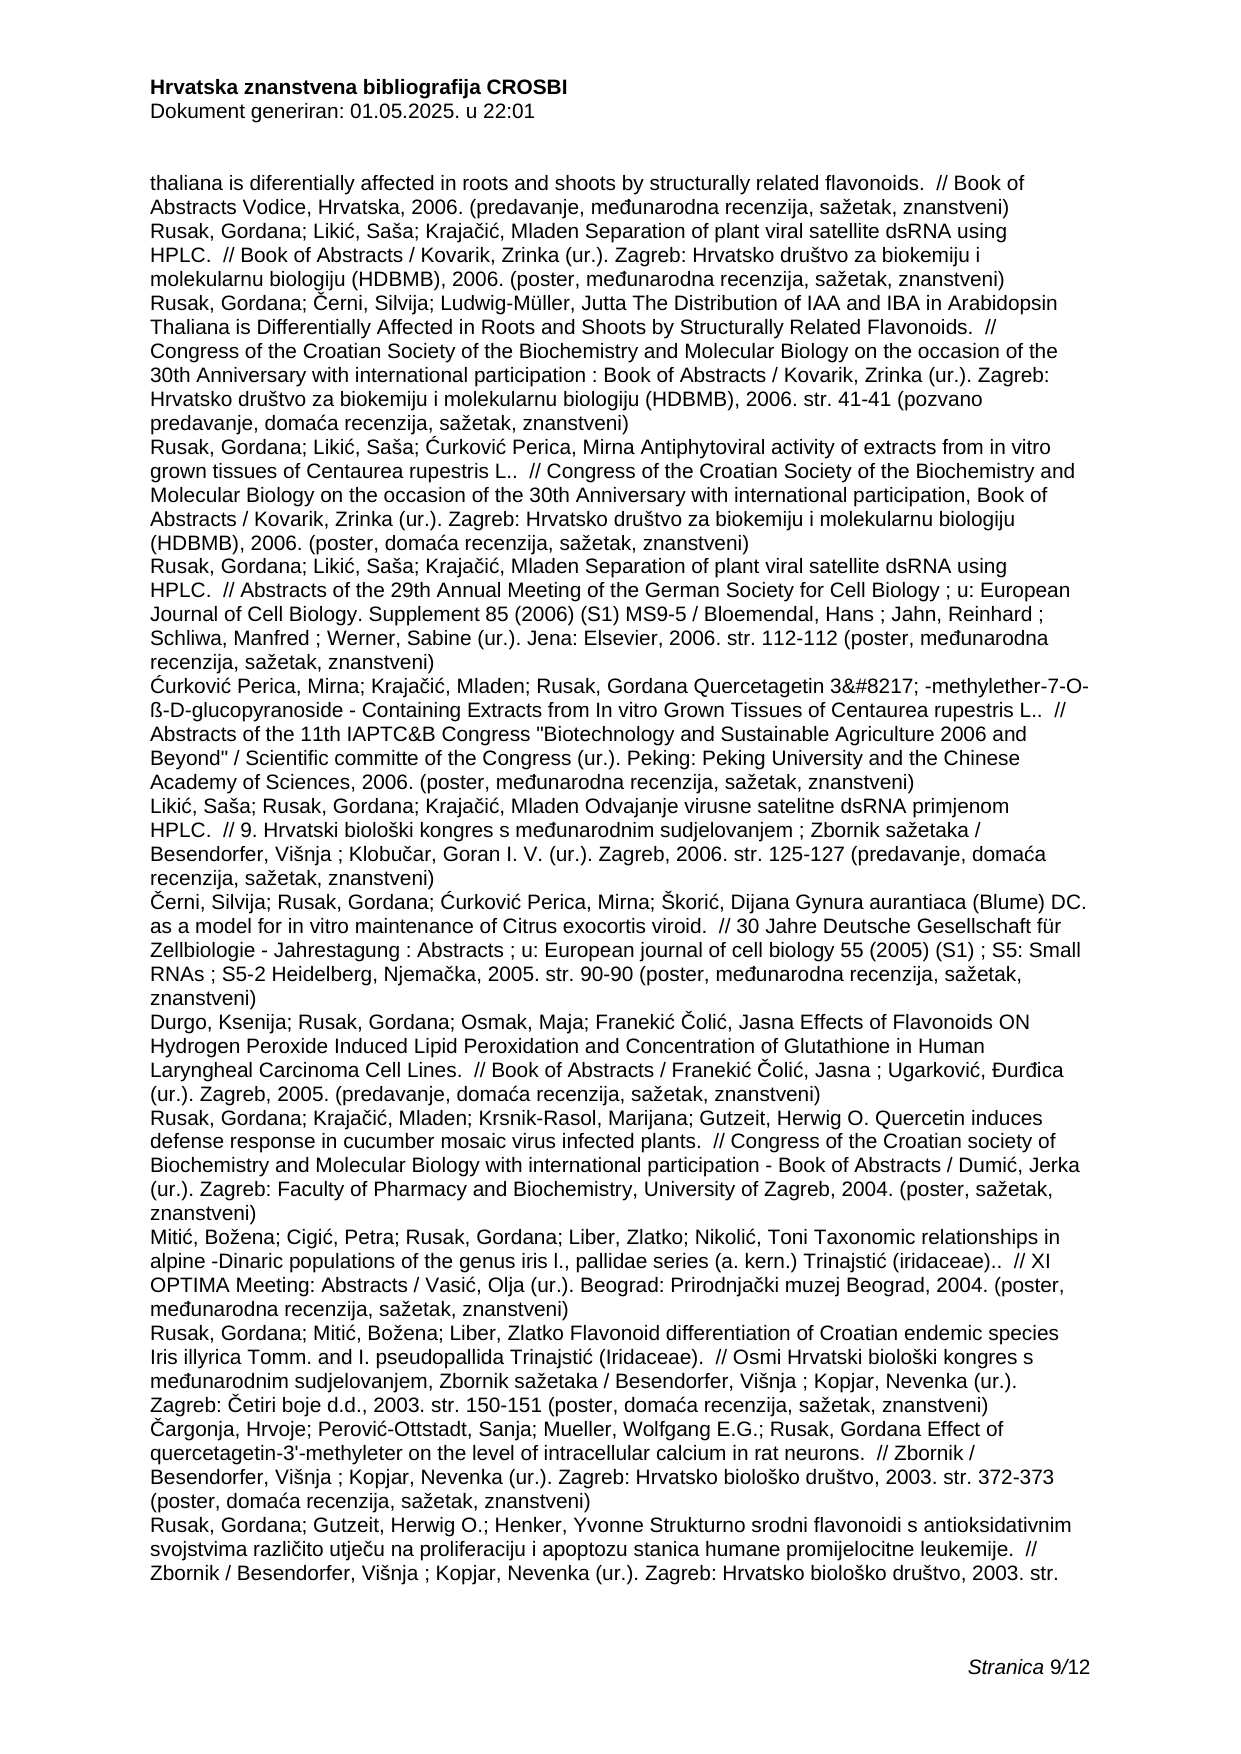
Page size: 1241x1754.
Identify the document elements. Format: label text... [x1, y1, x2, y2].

text Čargonja, Hrvoje; Perović-Ottstadt, Sanja; Mueller, Wolfgang E.G.; Rusak, Gordana [150, 1417, 1090, 1513]
text Rusak, Gordana; Likić, Saša; Ćurković Perica, Mirna [150, 434, 1090, 554]
text Rusak, Gordana; Mitić, Božena; Liber, Zlatko [150, 1321, 1090, 1417]
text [150, 1513, 1090, 1584]
text Ćurković Perica, Mirna; Krajačić, Mladen; Rusak, Gordana [150, 674, 1090, 794]
text Rusak, Gordana; Likić, Saša; Krajačić, Mladen [150, 554, 1090, 674]
text Likić, Saša; Rusak, Gordana; Krajačić, Mladen [150, 794, 1090, 890]
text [150, 171, 1090, 219]
text Rusak, Gordana; Krajačić, Mladen; Krsnik-Rasol, Marijana; Gutzeit, Herwig O. [150, 1105, 1090, 1225]
text Mitić, Božena; Cigić, Petra; Rusak, Gordana; Liber, Zlatko; Nikolić, Toni [150, 1225, 1090, 1321]
text Durgo, Ksenija; Rusak, Gordana; Osmak, Maja; Franekić Čolić, Jasna [150, 1009, 1090, 1105]
text Rusak, Gordana; Likić, Saša; Krajačić, Mladen [150, 219, 1090, 291]
text Černi, Silvija; Rusak, Gordana; Ćurković Perica, Mirna; Škorić, Dijana [150, 890, 1090, 1009]
text Rusak, Gordana; Černi, Silvija; Ludwig-Müller, Jutta [150, 291, 1090, 434]
